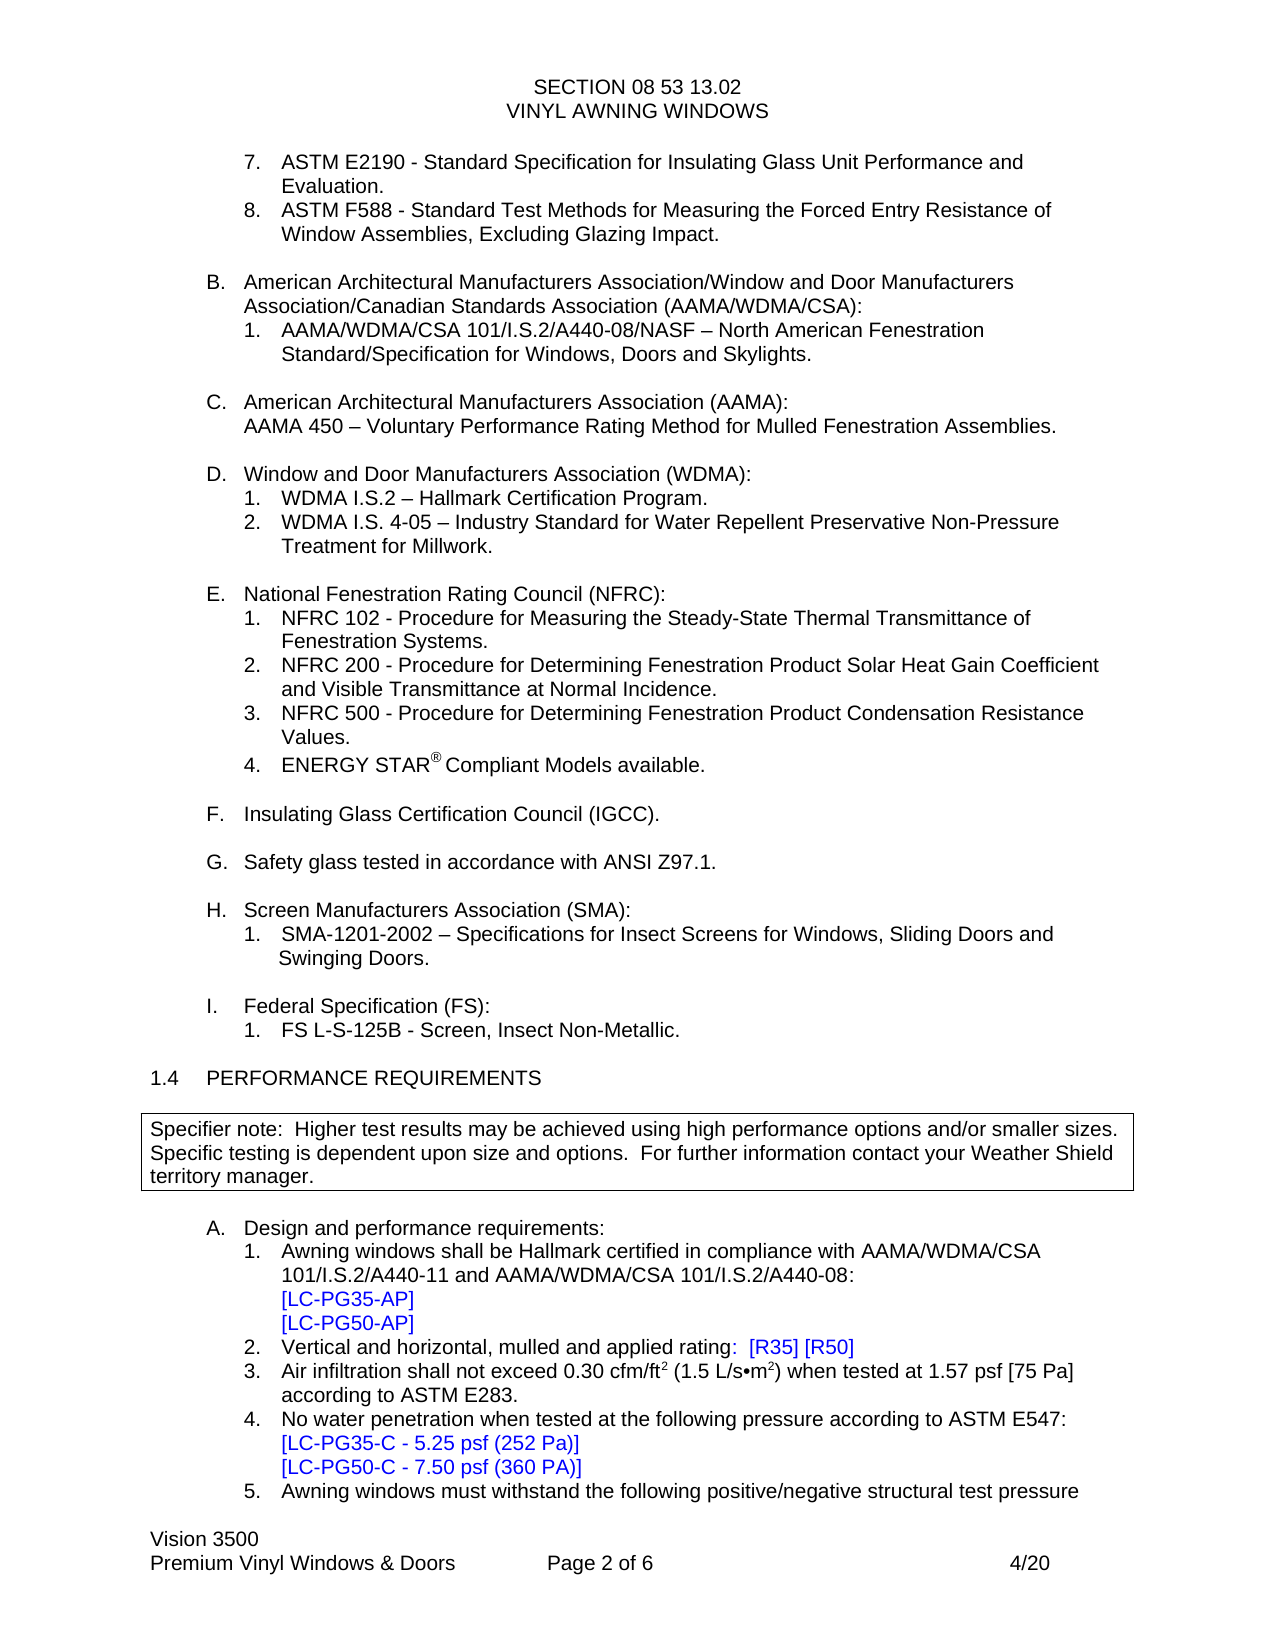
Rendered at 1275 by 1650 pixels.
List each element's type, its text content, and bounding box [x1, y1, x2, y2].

list No water penetration when tested at the following pressure according to ASTM E547: [244, 1407, 1125, 1431]
list Screen Manufacturers Association (SMA): [206, 898, 1125, 922]
list SMA-1201-2002 – Specifications for Insect Screens for Windows, Sliding Doors and [244, 922, 1125, 946]
list Insulating Glass Certification Council (IGCC). [206, 802, 1125, 826]
text Specifier note: Higher test results may be achieved using high performance options and/or smaller sizes. Specific testing is dependent upon size and options. For further information contact your Weather Shield territory manager. [142, 1114, 1133, 1190]
list FS L-S-125B - Screen, Insect Non-Metallic. [244, 1017, 1125, 1041]
list NFRC 500 - Procedure for Determining Fenestration Product Condensation Resistance Values. [244, 701, 1125, 749]
list ENERGY STAR® Compliant Models available. [244, 749, 1125, 778]
list Awning windows must withstand the following positive/negative structural test pressure [244, 1479, 1125, 1503]
list American Architectural Manufacturers Association/Window and Door Manufacturers Association/Canadian Standards Association (AAMA/WDMA/CSA): [206, 270, 1125, 318]
list Safety glass tested in accordance with ANSI Z97.1. [206, 850, 1125, 874]
text [LC-PG50-C - 7.50 psf (360 PA)] [281, 1455, 1125, 1479]
list AAMA/WDMA/CSA 101/I.S.2/A440-08/NASF – North American Fenestration Standard/Specification for Windows, Doors and Skylights. [244, 318, 1125, 366]
list Awning windows shall be Hallmark certified in compliance with AAMA/WDMA/CSA [244, 1239, 1125, 1263]
text [LC-PG35-C - 5.25 psf (252 Pa)] [281, 1431, 1125, 1455]
text AAMA 450 – Voluntary Performance Rating Method for Mulled Fenestration Assemblies. [244, 414, 1125, 438]
list Design and performance requirements: [206, 1215, 1125, 1239]
list NFRC 200 - Procedure for Determining Fenestration Product Solar Heat Gain Coefficient and Visible Transmittance at Normal Incidence. [244, 653, 1125, 701]
list Federal Specification (FS): [206, 993, 1125, 1017]
list Air infiltration shall not exceed 0.30 cfm/ft2 (1.5 L/s•m2) when tested at 1.57 psf [75 Pa] [244, 1359, 1125, 1383]
text [LC-PG50-AP] [281, 1311, 1125, 1335]
list American Architectural Manufacturers Association (AAMA): [206, 390, 1125, 414]
text [LC-PG35-AP] [281, 1287, 1125, 1311]
list National Fenestration Rating Council (NFRC): [206, 581, 1125, 605]
list WDMA I.S. 4-05 – Industry Standard for Water Repellent Preservative Non-Pressure Treatment for Millwork. [244, 509, 1125, 557]
list ASTM F588 - Standard Test Methods for Measuring the Forced Entry Resistance of Window Assemblies, Excluding Glazing Impact. [244, 198, 1125, 246]
text according to ASTM E283. [281, 1383, 1125, 1407]
list NFRC 102 - Procedure for Measuring the Steady-State Thermal Transmittance of Fenestration Systems. [244, 605, 1125, 653]
list Window and Door Manufacturers Association (WDMA): [206, 462, 1125, 486]
list PERFORMANCE REQUIREMENTS [150, 1065, 1125, 1089]
text Swinging Doors. [203, 946, 1125, 969]
text 101/I.S.2/A440-11 and AAMA/WDMA/CSA 101/I.S.2/A440-08: [281, 1263, 1125, 1287]
list ASTM E2190 - Standard Specification for Insulating Glass Unit Performance and Evaluation. [244, 150, 1125, 198]
list WDMA I.S.2 – Hallmark Certification Program. [244, 486, 1125, 509]
list Vertical and horizontal, mulled and applied rating: [R35] [R50] [244, 1335, 1125, 1359]
